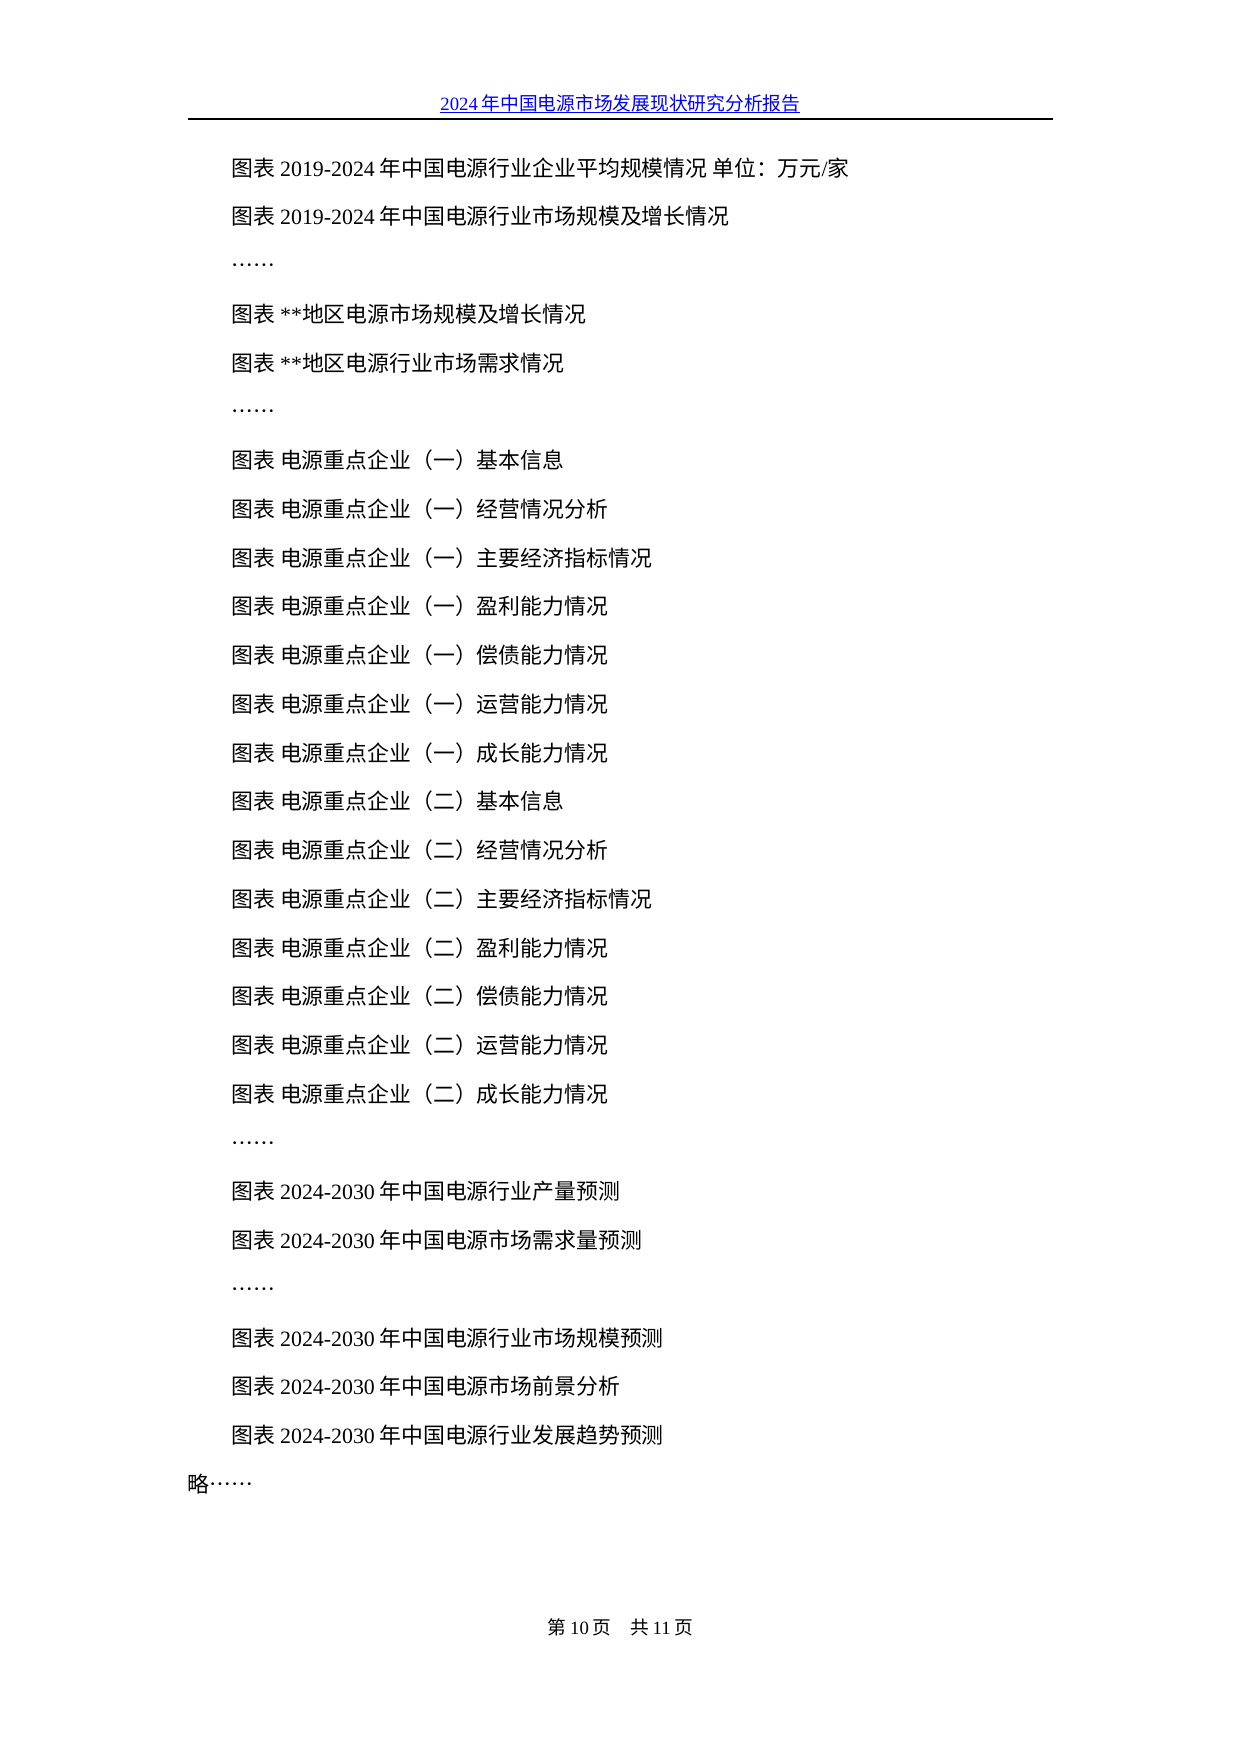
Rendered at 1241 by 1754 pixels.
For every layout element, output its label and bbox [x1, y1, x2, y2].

text [187, 150, 1053, 1499]
